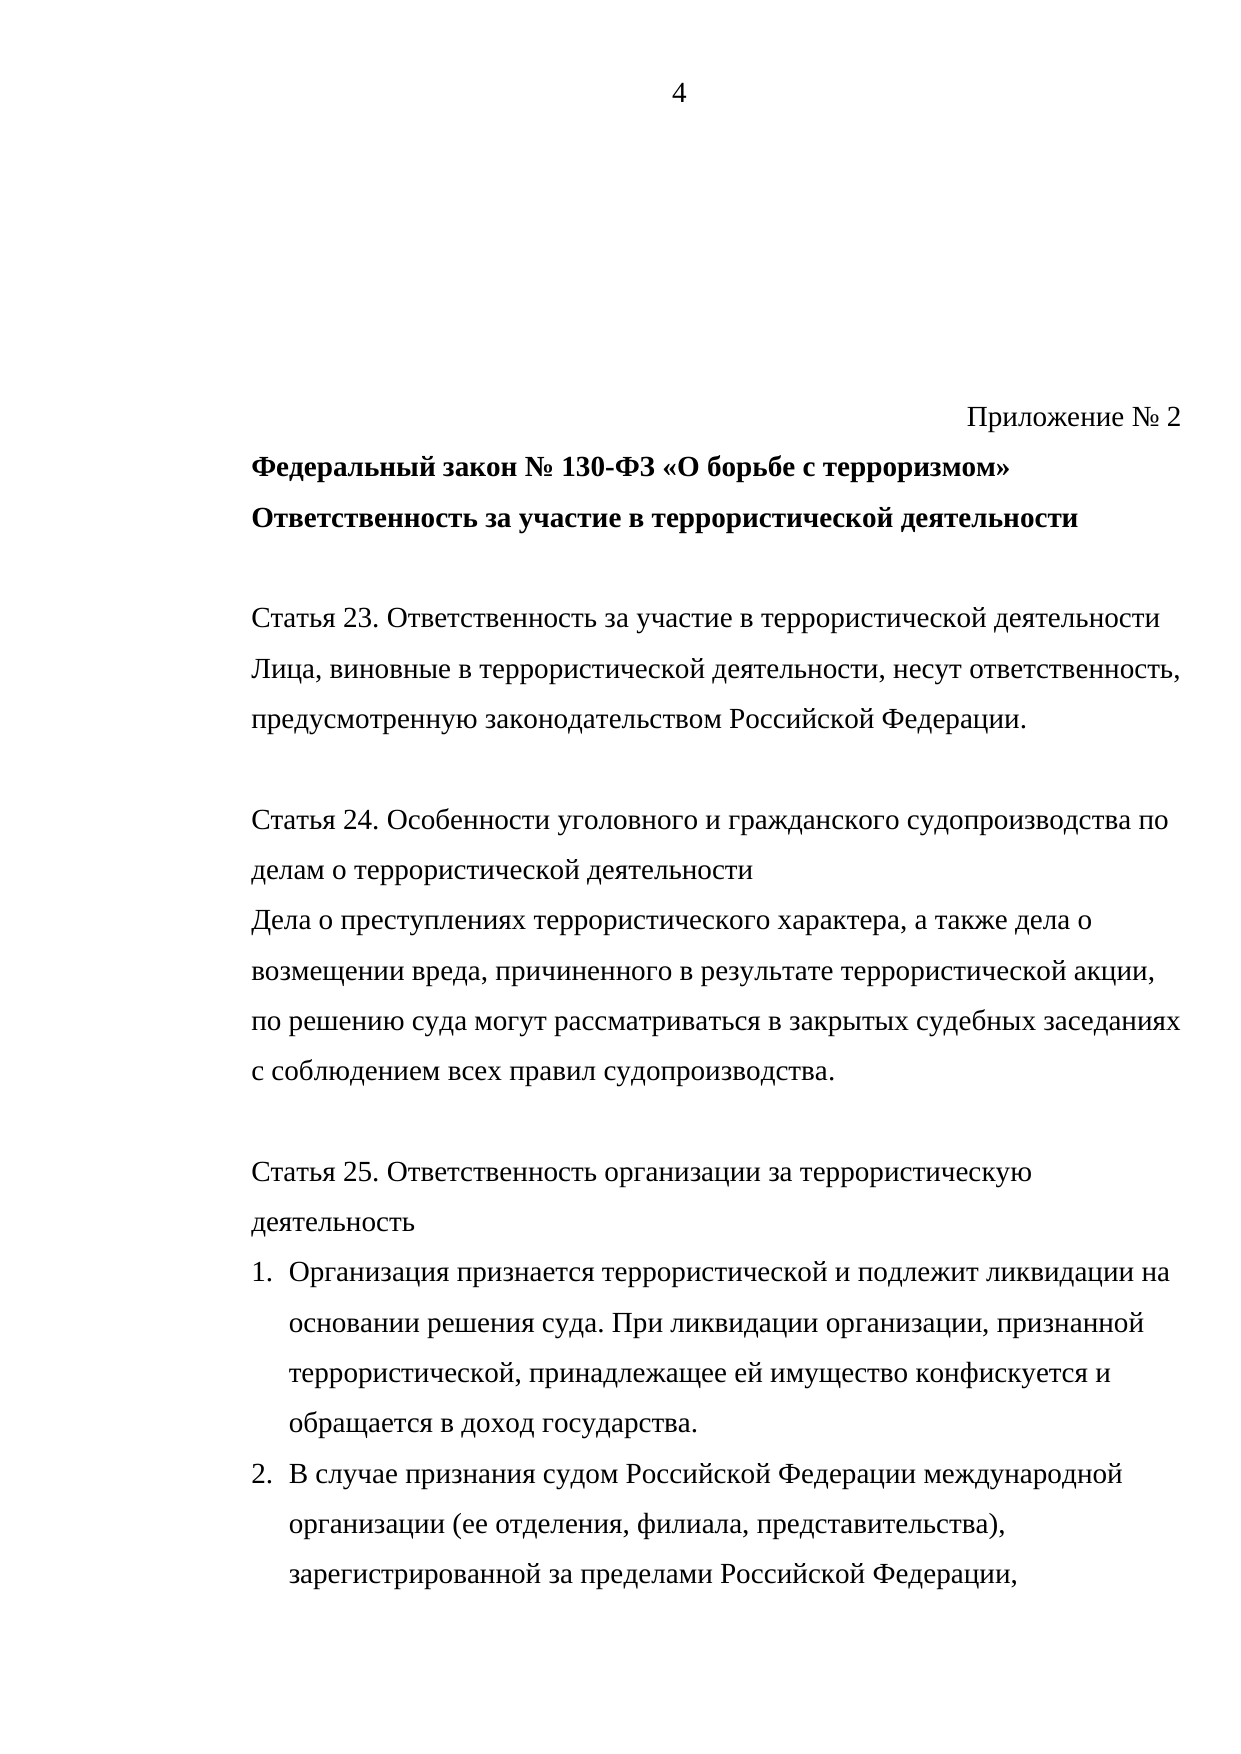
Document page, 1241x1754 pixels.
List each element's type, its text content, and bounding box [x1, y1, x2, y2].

text Статья 23. Ответственность за участие в террористической деятельности [251, 601, 1181, 634]
list Организация признается террористической и подлежит ликвидации на основании решения суда. При ликвидации организации, признанной террористической, принадлежащее ей имущество конфискуется и обращается в доход государства. [251, 1254, 1181, 1439]
text Дела о преступлениях террористического характера, а также дела о возмещении вреда, причиненного в результате террористической акции, по решению суда могут рассматриваться в закрытых судебных заседаниях с соблюдением всех правил судопроизводства. [251, 902, 1181, 1087]
text Ответственность за участие в террористической деятельности [251, 500, 1181, 533]
text Статья 25. Ответственность организации за террористическую деятельность [251, 1154, 1181, 1238]
text Лица, виновные в террористической деятельности, несут ответственность, предусмотренную законодательством Российской Федерации. [251, 651, 1181, 735]
text Приложение № 2 [251, 399, 1181, 433]
text Статья 24. Особенности уголовного и гражданского судопроизводства по делам о террористической деятельности [251, 802, 1181, 886]
text Федеральный закон № 130-ФЗ «О борьбе с терроризмом» [251, 449, 1181, 483]
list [251, 1456, 1181, 1590]
